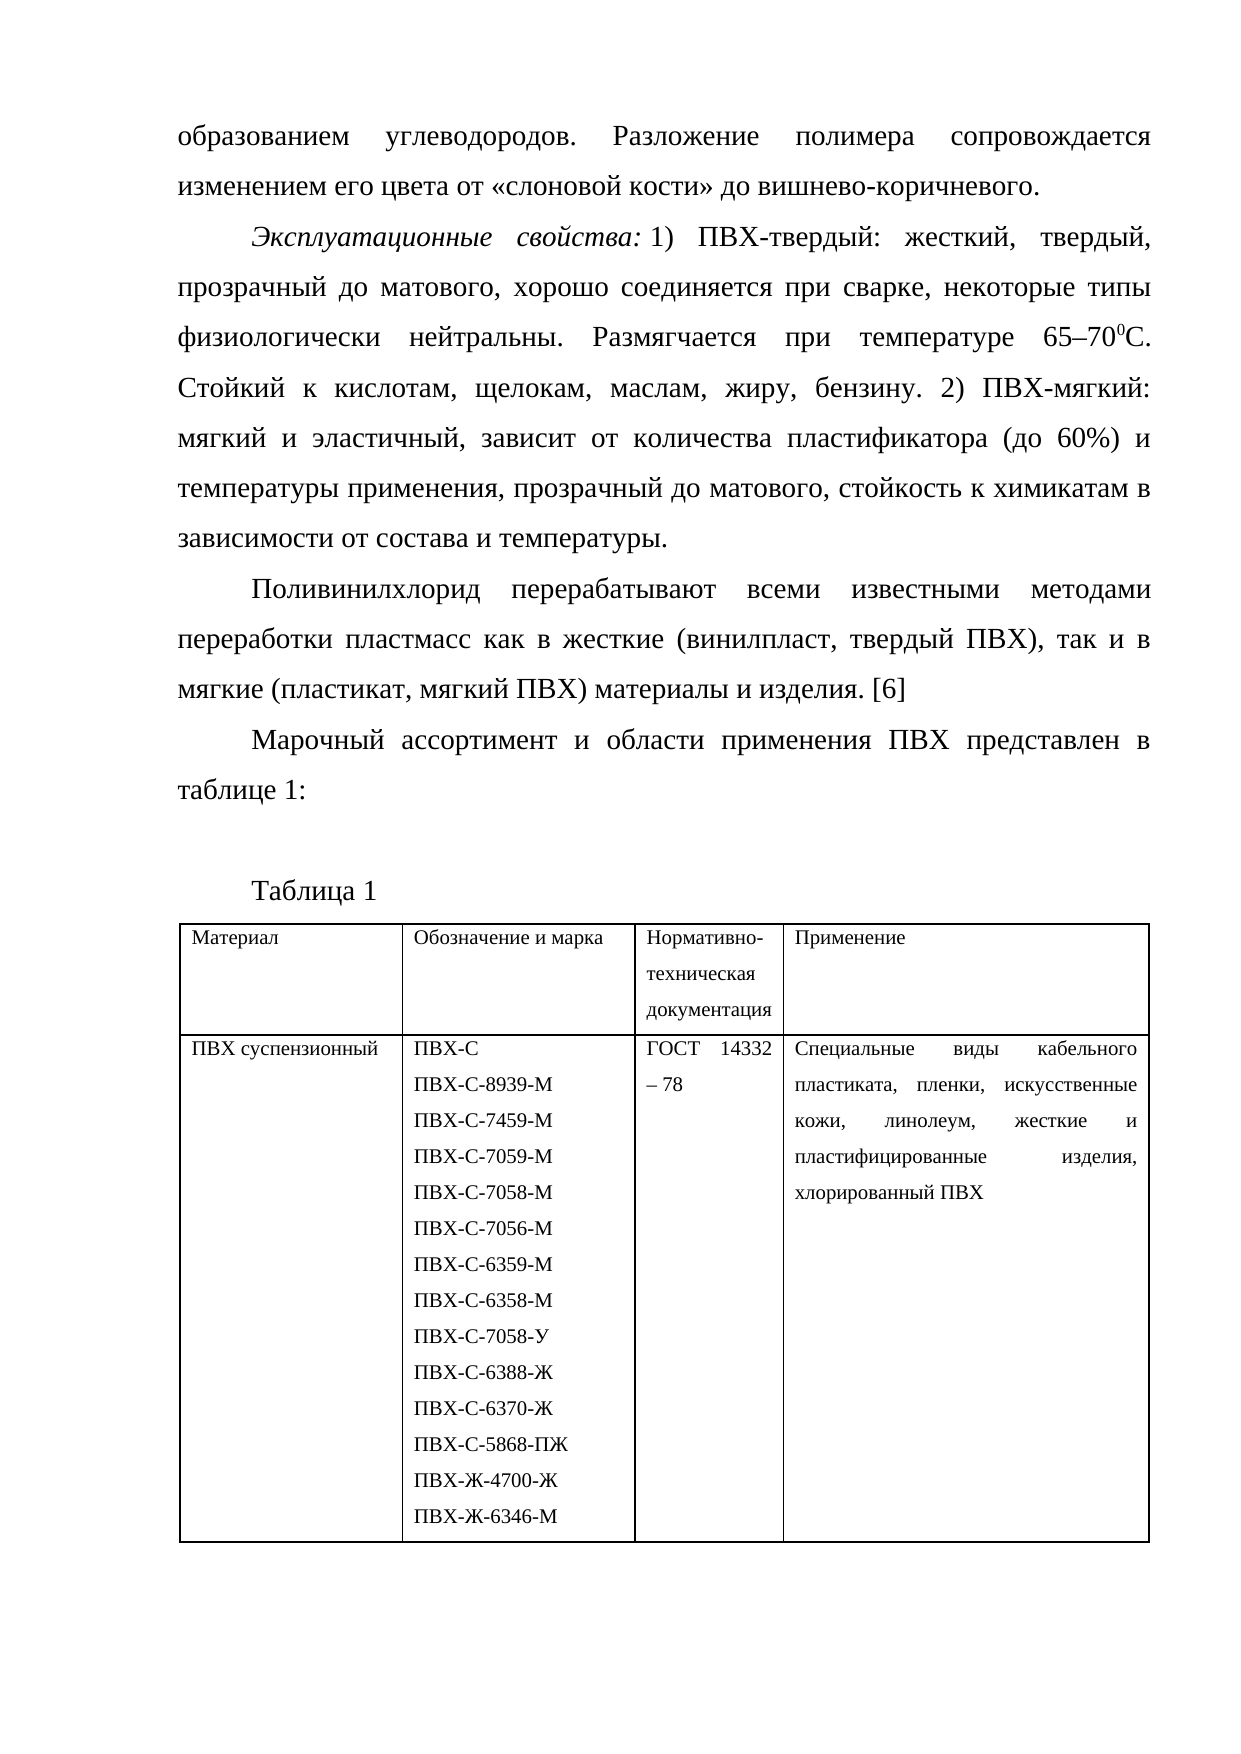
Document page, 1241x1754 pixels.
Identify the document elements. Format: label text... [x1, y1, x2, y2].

table_header Применение [784, 925, 1148, 1034]
table_header Материал [181, 925, 402, 1034]
table_cell ПВХ-С ПВХ-С-8939-М ПВХ-С-7459-М ПВХ-С-7059-М ПВХ-С-7058-М ПВХ-С-7056-М ПВХ-С-6359-М ПВХ-С-6358-М ПВХ-С-7058-У ПВХ-С-6388-Ж ПВХ-С-6370-Ж ПВХ-С-5868-ПЖ ПВХ-Ж-4700-Ж ПВХ-Ж-6346-М [403, 1036, 634, 1541]
table_cell ПВХ суспензионный [181, 1036, 402, 1541]
text Поливинилхлорид перерабатывают всеми известными методами переработки пластмасс как в жесткие (винилпласт, твердый ПВХ), так и в мягкие (пластикат, мягкий ПВХ) материалы и изделия. [6] [177, 571, 1152, 705]
table_header Обозначение и марка [403, 925, 634, 1034]
table_header Нормативно-техническая документация [636, 925, 783, 1034]
text Эксплуатационные свойства: 1) ПВХ-твердый: жесткий, твердый, прозрачный до матового, хорошо соединяется при сварке, некоторые типы физиологически нейтральны. Размягчается при температуре 65–700С. Стойкий к кислотам, щелокам, маслам, жиру, бензину. 2) ПВХ-мягкий: мягкий и эластичный, зависит от количества пластификатора (до 60%) и температуры применения, прозрачный до матового, стойкость к химикатам в зависимости от состава и температуры. [177, 219, 1152, 554]
text Таблица 1 [177, 873, 1152, 906]
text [177, 118, 1152, 202]
text Марочный ассортимент и области применения ПВХ представлен в таблице 1: [177, 722, 1152, 806]
table_cell ГОСТ 14332 – 78 [636, 1036, 783, 1541]
table_cell Специальные виды кабельного пластиката, пленки, искусственные кожи, линолеум, жесткие и пластифицированные изделия, хлорированный ПВХ [784, 1036, 1148, 1541]
